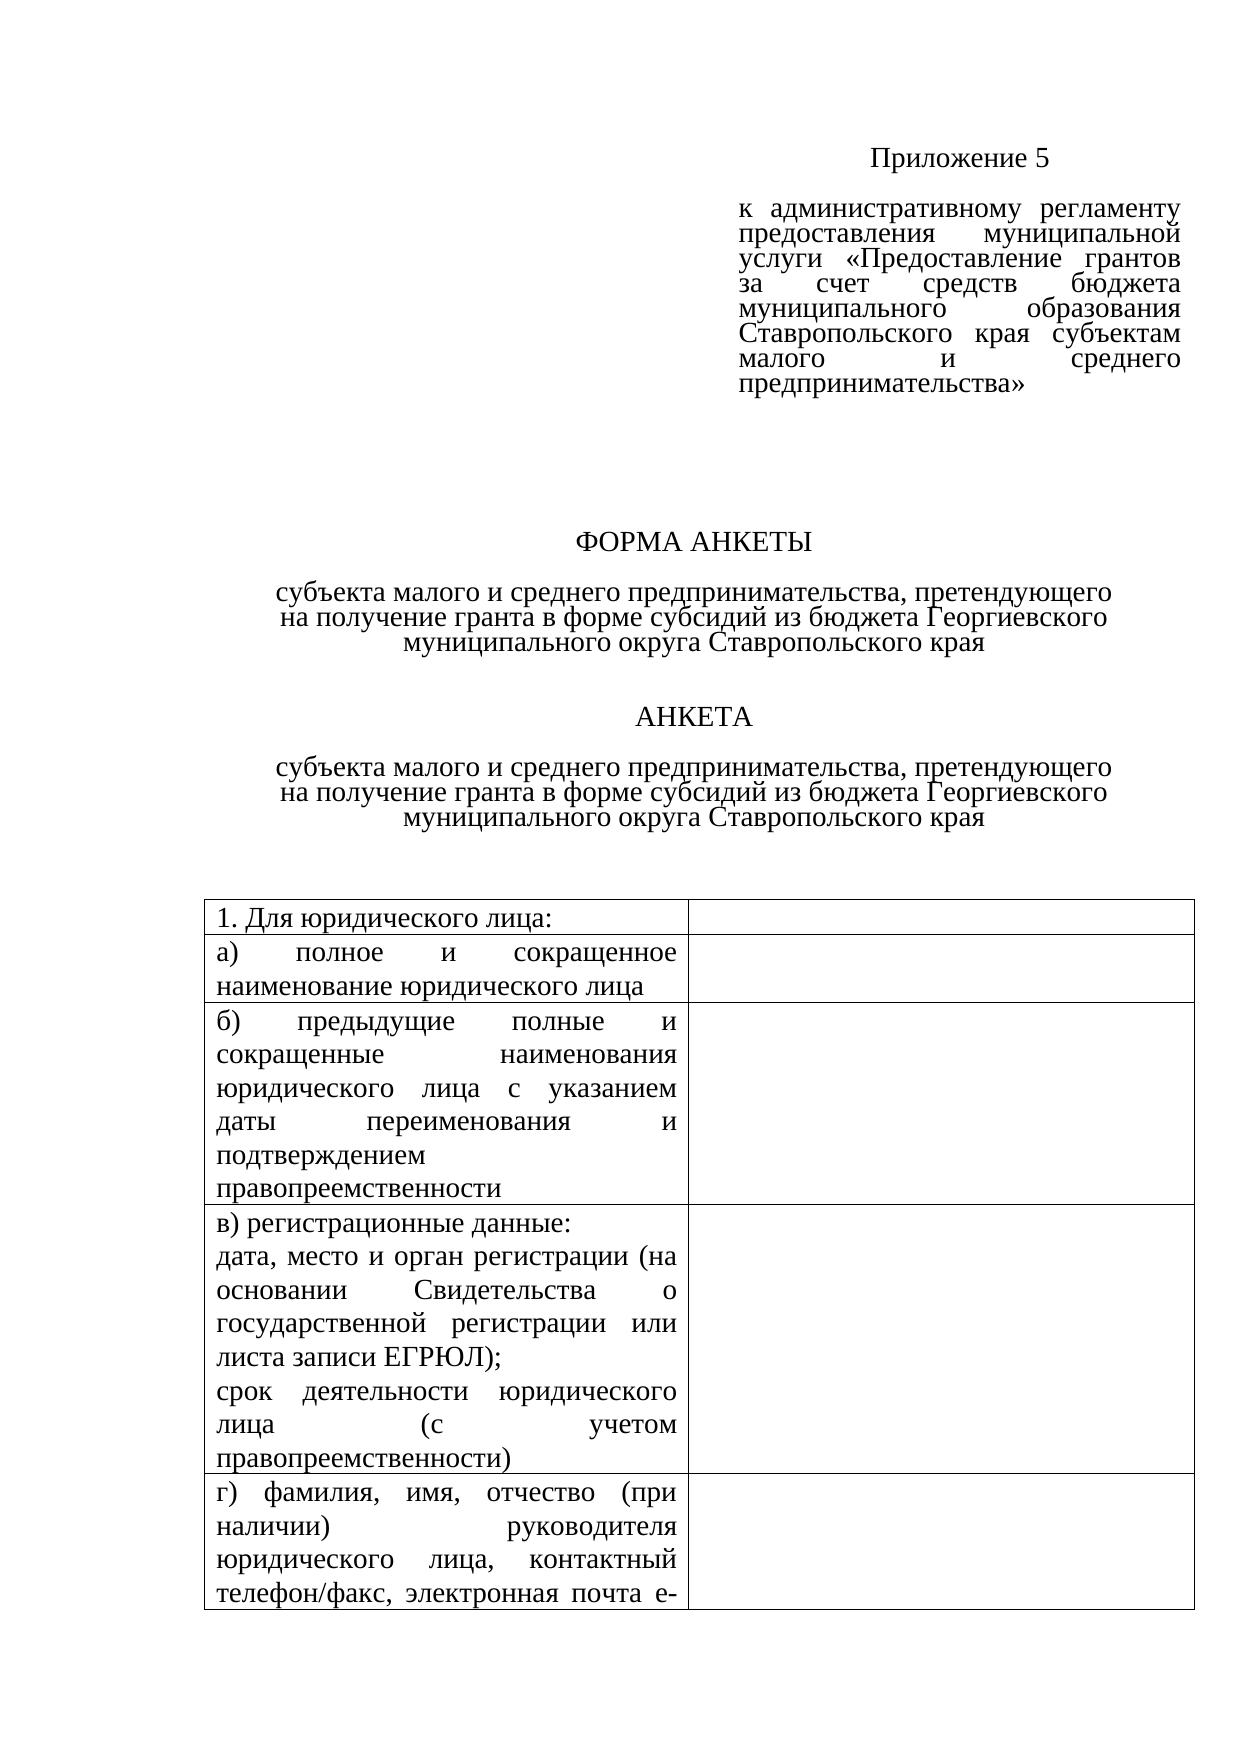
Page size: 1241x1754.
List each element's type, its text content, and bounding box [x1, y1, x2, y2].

text АНКЕТА [207, 707, 1181, 732]
table_cell [689, 935, 1194, 1002]
table_header 1. Для юридического лица: [205, 900, 688, 933]
table_cell [689, 1003, 1194, 1204]
text ФОРМА АНКЕТЫ [207, 532, 1181, 557]
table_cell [205, 1474, 688, 1608]
text на получение гранта в форме субсидий из бюджета Георгиевского муниципального округа Ставропольского края [207, 782, 1181, 832]
table_cell в) регистрационные данные: дата, место и орган регистрации (на основании Свидетельства о государственной регистрации или листа записи ЕГРЮЛ); срок деятельности юридического лица (с учетом правопреемственности) [205, 1205, 688, 1473]
table_cell [689, 1474, 1194, 1608]
table_cell б) предыдущие полные и сокращенные наименования юридического лица с указанием даты переименования и подтверждением правопреемственности [205, 1003, 688, 1204]
table_cell [689, 1205, 1194, 1473]
text к административному регламенту предоставления муниципальной услуги «Предоставление грантов за счет средств бюджета муниципального образования Ставропольского края субъектам малого и среднего предпринимательства» [738, 198, 1181, 398]
text субъекта малого и среднего предпринимательства, претендующего [207, 757, 1181, 782]
table_header [689, 900, 1194, 933]
text Приложение 5 [738, 148, 1181, 173]
text на получение гранта в форме субсидий из бюджета Георгиевского муниципального округа Ставропольского края [207, 607, 1181, 657]
table_cell а) полное и сокращенное наименование юридического лица [205, 935, 688, 1002]
text субъекта малого и среднего предпринимательства, претендующего [207, 582, 1181, 607]
